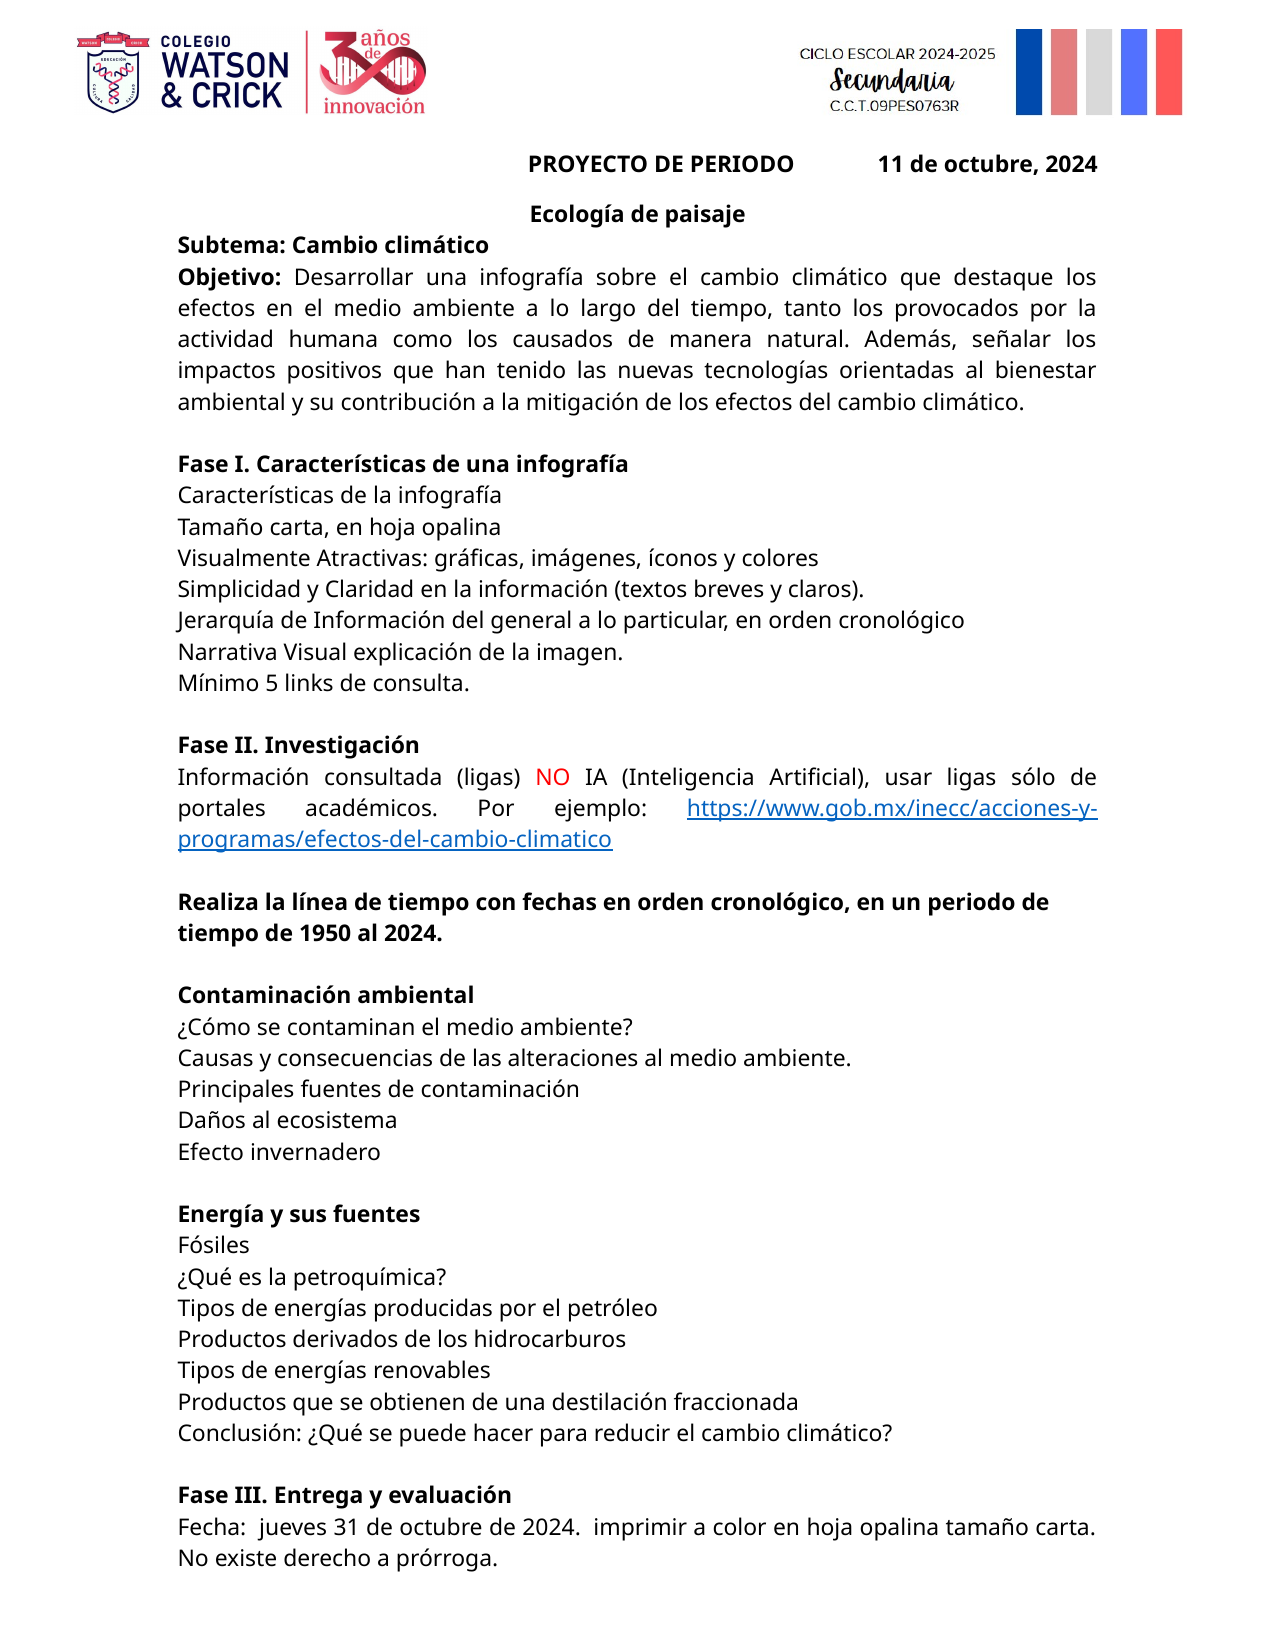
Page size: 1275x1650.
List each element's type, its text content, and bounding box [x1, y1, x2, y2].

text PROYECTO DE PERIODO 11 de octubre, 2024 [177, 148, 1098, 179]
text Energía y sus fuentes [177, 1198, 1098, 1229]
text Causas y consecuencias de las alteraciones al medio ambiente. [177, 1042, 1098, 1073]
text Fase I. Características de una infografía [177, 448, 1098, 479]
text Tipos de energías producidas por el petróleo [177, 1292, 1098, 1323]
text Características de la infografía [177, 479, 1098, 511]
text Fósiles [177, 1229, 1098, 1261]
picture [785, 29, 1189, 120]
text Jerarquía de Información del general a lo particular, en orden cronológico [177, 604, 1098, 636]
text Mínimo 5 links de consulta. [177, 667, 1098, 698]
text Contaminación ambiental [177, 979, 1098, 1011]
text Tamaño carta, en hoja opalina [177, 511, 1098, 542]
text Daños al ecosistema [177, 1104, 1098, 1136]
text Fase III. Entrega y evaluación [177, 1479, 1098, 1511]
text ¿Cómo se contaminan el medio ambiente? [177, 1011, 1098, 1042]
text Productos derivados de los hidrocarburos [177, 1323, 1098, 1354]
text Productos que se obtienen de una destilación fraccionada [177, 1386, 1098, 1417]
text Efecto invernadero [177, 1136, 1098, 1167]
text Fase II. Investigación [177, 729, 1098, 761]
text Objetivo: Desarrollar una infografía sobre el cambio climático que destaque los efectos en el medio ambiente a lo largo del tiempo, tanto los provocados por la actividad humana como los causados de manera natural. Además, señalar los impactos positivos que han tenido las nuevas tecnologías orientadas al bienestar ambiental y su contribución a la mitigación de los efectos del cambio climático. [177, 261, 1098, 417]
text Conclusión: ¿Qué se puede hacer para reducir el cambio climático? [177, 1417, 1098, 1448]
text Ecología de paisaje [177, 198, 1098, 229]
text Visualmente Atractivas: gráficas, imágenes, íconos y colores [177, 542, 1098, 573]
text Simplicidad y Claridad en la información (textos breves y claros). [177, 573, 1098, 604]
picture [74, 26, 428, 115]
text Narrativa Visual explicación de la imagen. [177, 636, 1098, 667]
text Realiza la línea de tiempo con fechas en orden cronológico, en un periodo de tiempo de 1950 al 2024. [177, 886, 1098, 948]
text Información consultada (ligas) NO IA (Inteligencia Artificial), usar ligas sólo de portales académicos. Por ejemplo: https://www.gob.mx/inecc/acciones-y-programas/efectos-del-cambio-climatico [177, 761, 1098, 854]
text ¿Qué es la petroquímica? [177, 1261, 1098, 1292]
text Fecha: jueves 31 de octubre de 2024. imprimir a color en hoja opalina tamaño carta. No existe derecho a prórroga. [177, 1511, 1098, 1573]
text Tipos de energías renovables [177, 1354, 1098, 1386]
text Subtema: Cambio climático [177, 229, 1098, 261]
text Principales fuentes de contaminación [177, 1073, 1098, 1104]
